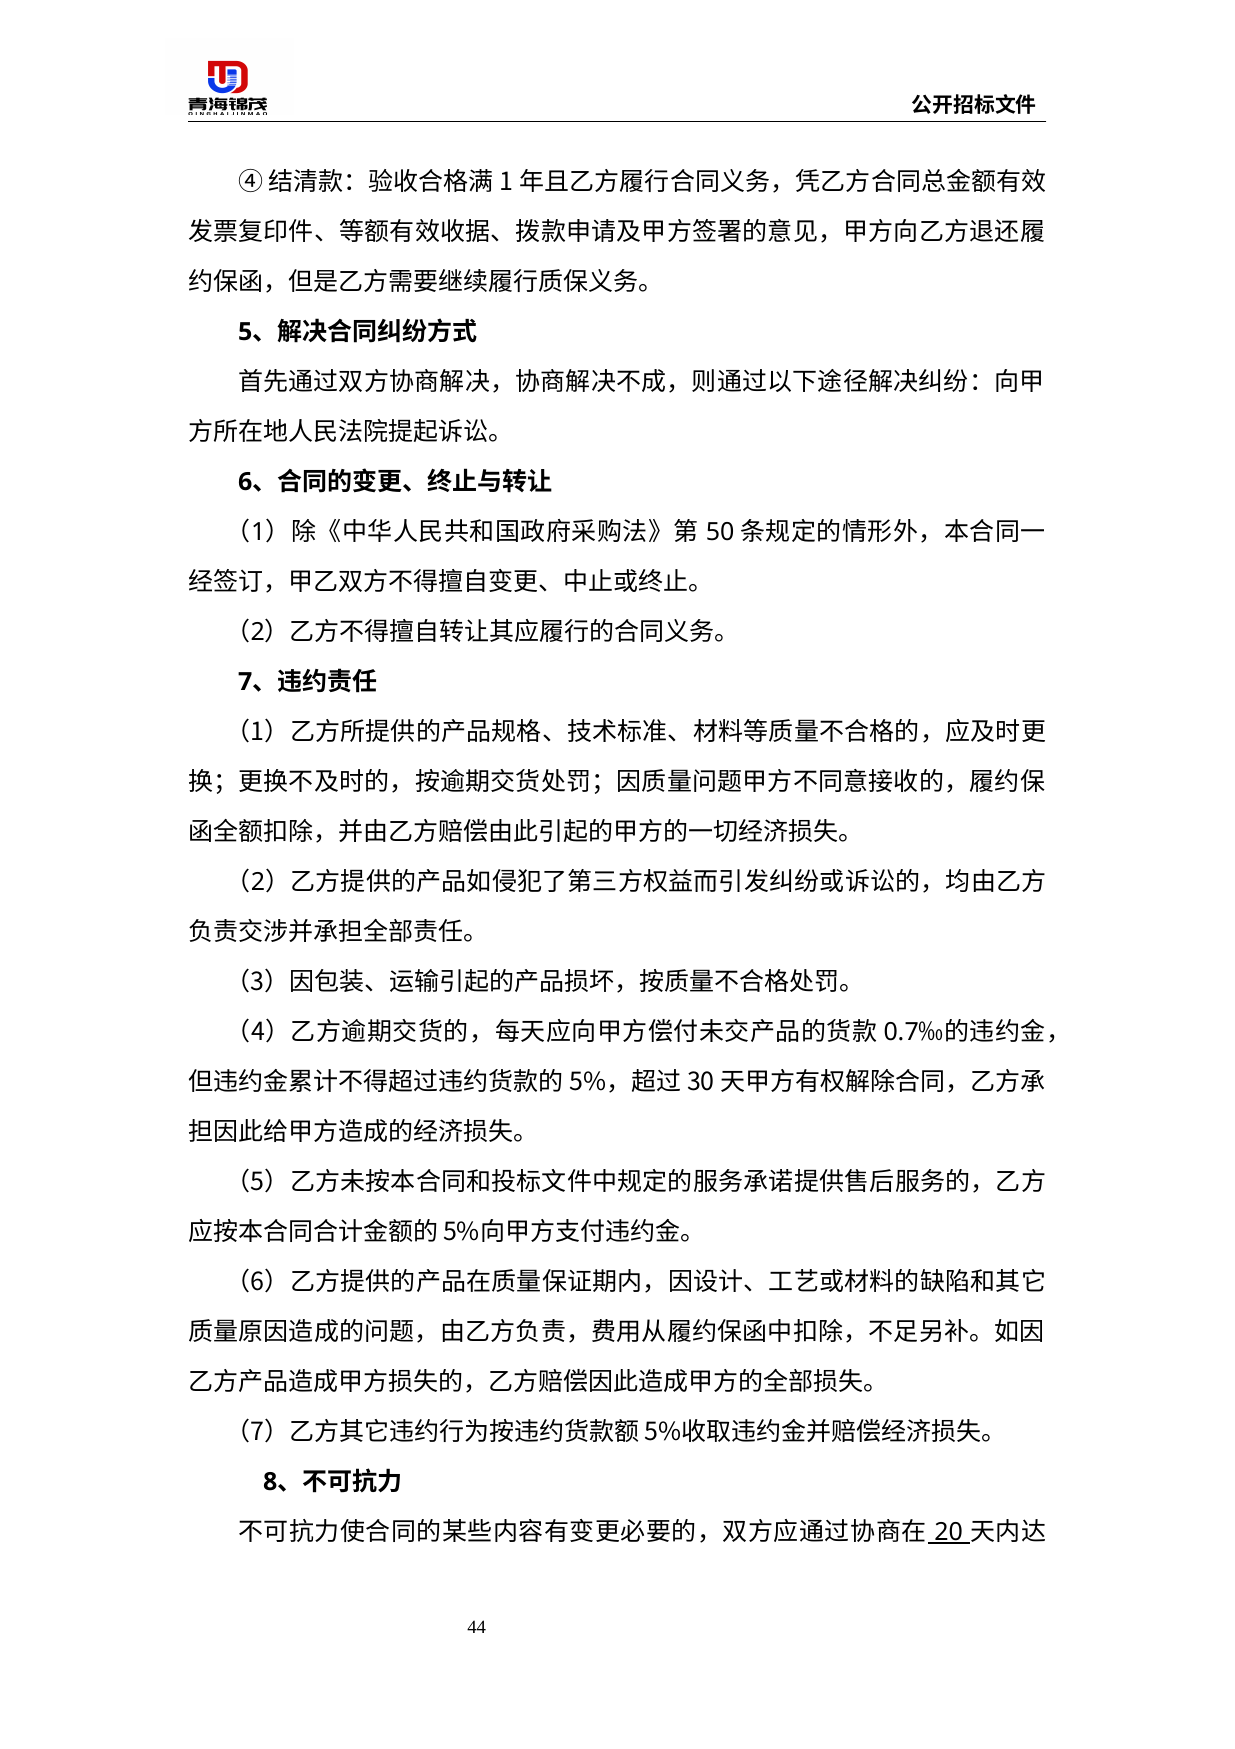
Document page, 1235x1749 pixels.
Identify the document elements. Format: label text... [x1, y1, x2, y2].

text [188, 1500, 1046, 1550]
text （5）乙方未按本合同和投标文件中规定的服务承诺提供售后服务的，乙方应按本合同合计金额的5%向甲方支付违约金。 [188, 1150, 1046, 1250]
text 7、违约责任 [188, 650, 1046, 700]
text ④结清款：验收合格满 1 年且乙方履行合同义务，凭乙方合同总金额有效发票复印件、等额有效收据、拨款申请及甲方签署的意见，甲方向乙方退还履约保函，但是乙方需要继续履行质保义务。 [188, 150, 1046, 300]
text （2）乙方提供的产品如侵犯了第三方权益而引发纠纷或诉讼的，均由乙方负责交涉并承担全部责任。 [188, 850, 1046, 950]
picture [164, 38, 294, 115]
text 6、合同的变更、终止与转让 [188, 450, 1046, 500]
text 8、不可抗力 [188, 1450, 1046, 1500]
text （3）因包装、运输引起的产品损坏，按质量不合格处罚。 [188, 950, 1046, 1000]
text （7）乙方其它违约行为按违约货款额5%收取违约金并赔偿经济损失。 [188, 1400, 1046, 1450]
text （4）乙方逾期交货的，每天应向甲方偿付未交产品的货款0.7‰的违约金，但违约金累计不得超过违约货款的5%，超过 30 天甲方有权解除合同，乙方承担因此给甲方造成的经济损失。 [188, 1000, 1046, 1150]
text （1）除《中华人民共和国政府采购法》第50条规定的情形外，本合同一经签订，甲乙双方不得擅自变更、中止或终止。 [188, 500, 1046, 600]
text （1）乙方所提供的产品规格、技术标准、材料等质量不合格的，应及时更换；更换不及时的，按逾期交货处罚；因质量问题甲方不同意接收的，履约保函全额扣除，并由乙方赔偿由此引起的甲方的一切经济损失。 [188, 700, 1046, 850]
text （2）乙方不得擅自转让其应履行的合同义务。 [188, 600, 1046, 650]
text 5、解决合同纠纷方式 [188, 300, 1046, 350]
text （6）乙方提供的产品在质量保证期内，因设计、工艺或材料的缺陷和其它质量原因造成的问题，由乙方负责，费用从履约保函中扣除，不足另补。如因乙方产品造成甲方损失的，乙方赔偿因此造成甲方的全部损失。 [188, 1250, 1046, 1400]
text 首先通过双方协商解决，协商解决不成，则通过以下途径解决纠纷：向甲方所在地人民法院提起诉讼。 [188, 350, 1046, 450]
